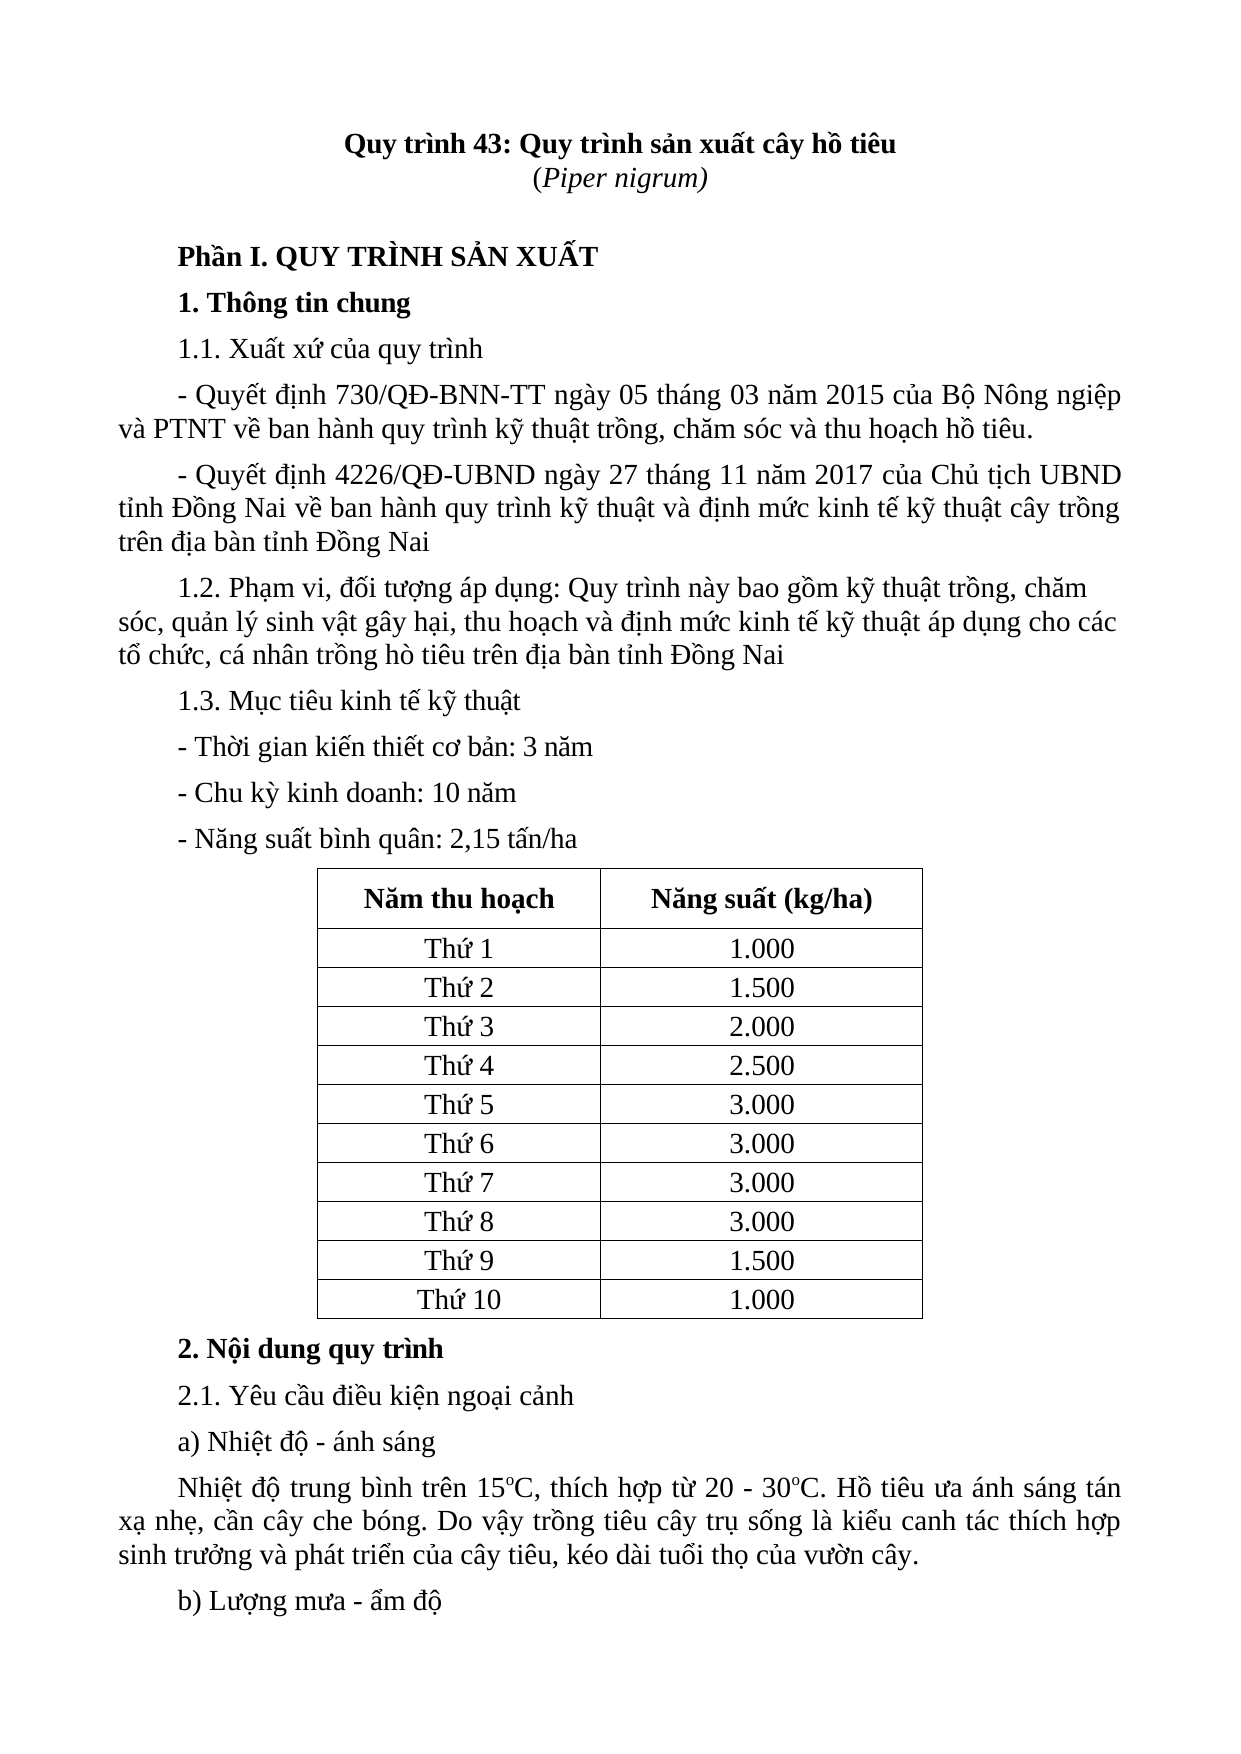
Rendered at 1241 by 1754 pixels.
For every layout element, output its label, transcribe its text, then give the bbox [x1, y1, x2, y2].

text b) Lượng mưa - ẩm độ [118, 1583, 1122, 1616]
table_cell 1.500 [601, 968, 922, 1006]
text Nhiệt độ trung bình trên 15oC, thích hợp từ 20 - 30oC. Hồ tiêu ưa ánh sáng tán xạ nhẹ, cần cây che bóng. Do vậy trồng tiêu cây trụ sống là kiểu canh tác thích hợp sinh trưởng và phát triển của cây tiêu, kéo dài tuổi thọ của vườn cây. [118, 1470, 1122, 1570]
table_cell Thứ 2 [318, 968, 600, 1006]
table_cell Thứ 10 [318, 1280, 600, 1318]
text - Quyết định 4226/QĐ-UBND ngày 27 tháng 11 năm 2017 của Chủ tịch UBND tỉnh Đồng Nai về ban hành quy trình kỹ thuật và định mức kinh tế kỹ thuật cây trồng trên địa bàn tỉnh Đồng Nai [118, 457, 1122, 558]
table_header Năm thu hoạch [318, 869, 600, 927]
text 1.3. Mục tiêu kinh tế kỹ thuật [118, 683, 1122, 717]
table_cell Thứ 9 [318, 1241, 600, 1279]
table_cell Thứ 7 [318, 1163, 600, 1201]
table_cell Thứ 6 [318, 1124, 600, 1162]
text - Chu kỳ kinh doanh: 10 năm [118, 775, 1122, 809]
table_cell 1.500 [601, 1241, 922, 1279]
text 1.1. Xuất xứ của quy trình [118, 331, 1122, 365]
text 2.1. Yêu cầu điều kiện ngoại cảnh [118, 1378, 1122, 1411]
text - Quyết định 730/QĐ-BNN-TT ngày 05 tháng 03 năm 2015 của Bộ Nông ngiệp và PTNT về ban hành quy trình kỹ thuật trồng, chăm sóc và thu hoạch hồ tiêu. [118, 377, 1122, 444]
text - Năng suất bình quân: 2,15 tấn/ha [118, 821, 1122, 855]
table_cell 2.500 [601, 1046, 922, 1084]
table_cell Thứ 3 [318, 1007, 600, 1045]
text 2. Nội dung quy trình [118, 1332, 1122, 1365]
table_cell 3.000 [601, 1163, 922, 1201]
table_cell 2.000 [601, 1007, 922, 1045]
table_cell Thứ 5 [318, 1085, 600, 1123]
text - Thời gian kiến thiết cơ bản: 3 năm [118, 729, 1122, 763]
text (Piper nigrum) [118, 160, 1122, 193]
text a) Nhiệt độ - ánh sáng [118, 1424, 1122, 1457]
text 1.2. Phạm vi, đối tượng áp dụng: Quy trình này bao gồm kỹ thuật trồng, chăm sóc, quản lý sinh vật gây hại, thu hoạch và định mức kinh tế kỹ thuật áp dụng cho các tổ chức, cá nhân trồng hò tiêu trên địa bàn tỉnh Đồng Nai [118, 570, 1122, 671]
table_cell 3.000 [601, 1085, 922, 1123]
table_cell 3.000 [601, 1202, 922, 1240]
table_cell Thứ 8 [318, 1202, 600, 1240]
text 1. Thông tin chung [118, 285, 1122, 319]
subtitle Phần I. QUY TRÌNH SẢN XUẤT [118, 239, 1122, 273]
text Quy trình 43: Quy trình sản xuất cây hồ tiêu [118, 126, 1122, 160]
table_cell 1.000 [601, 929, 922, 967]
table_cell Thứ 1 [318, 929, 600, 967]
table_cell Thứ 4 [318, 1046, 600, 1084]
table_cell 1.000 [601, 1280, 922, 1318]
table_cell 3.000 [601, 1124, 922, 1162]
table_header Năng suất (kg/ha) [601, 869, 922, 927]
